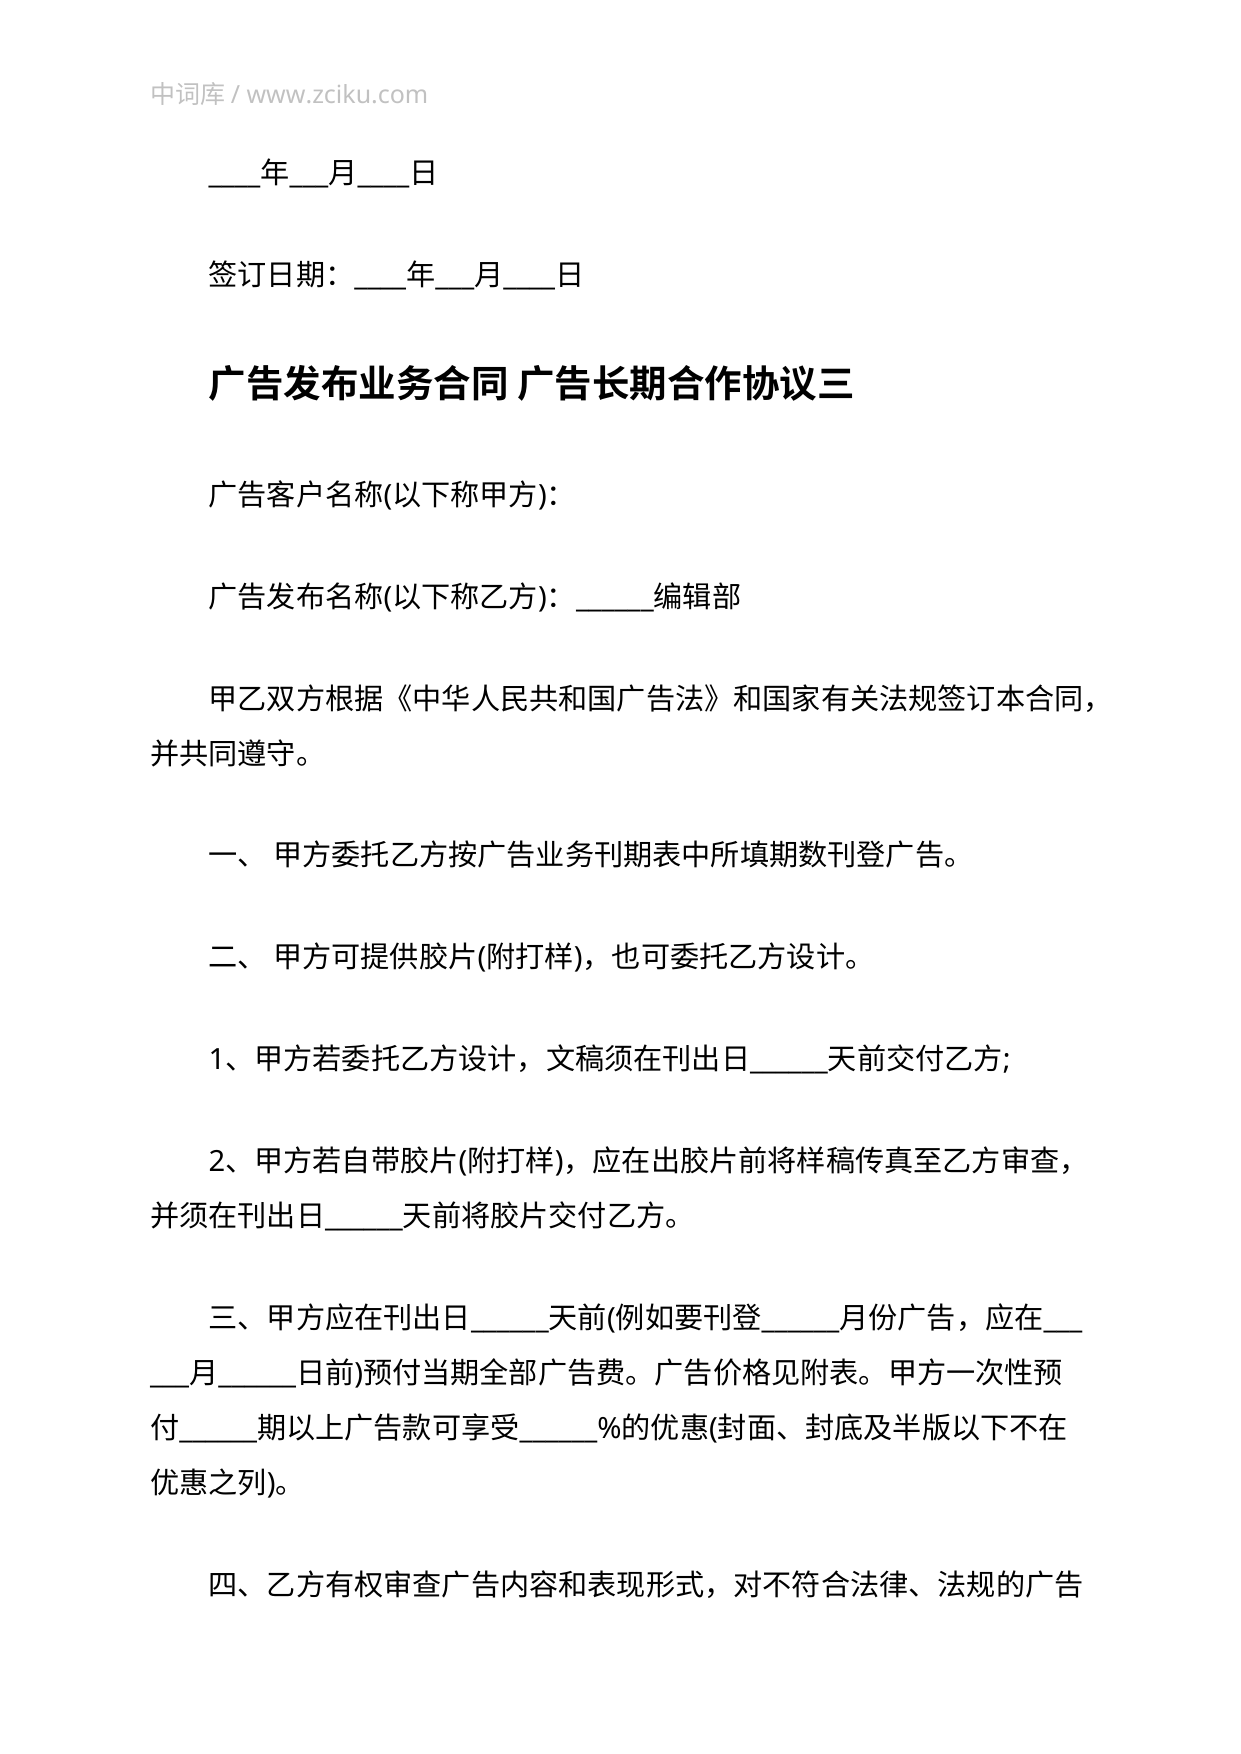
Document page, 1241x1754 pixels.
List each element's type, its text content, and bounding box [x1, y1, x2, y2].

text 二、 甲方可提供胶片(附打样)，也可委托乙方设计。 [150, 934, 1090, 976]
text 2、甲方若自带胶片(附打样)，应在出胶片前将样稿传真至乙方审查，并须在刊出日______天前将胶片交付乙方。 [150, 1138, 1090, 1235]
text 甲乙双方根据《中华人民共和国广告法》和国家有关法规签订本合同，并共同遵守。 [150, 675, 1090, 772]
text 三、甲方应在刊出日______天前(例如要刊登______月份广告，应在______月______日前)预付当期全部广告费。广告价格见附表。甲方一次性预付______期以上广告款可享受______%的优惠(封面、封底及半版以下不在优惠之列)。 [150, 1295, 1090, 1502]
text 签订日期：____年___月____日 [150, 252, 1090, 294]
text ____年___月____日 [150, 150, 1090, 192]
text 广告发布业务合同 广告长期合作协议三 [150, 354, 1090, 408]
text 广告发布名称(以下称乙方)：______编辑部 [150, 573, 1090, 616]
text 一、 甲方委托乙方按广告业务刊期表中所填期数刊登广告。 [150, 832, 1090, 874]
text 1、甲方若委托乙方设计，文稿须在刊出日______天前交付乙方; [150, 1036, 1090, 1078]
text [150, 1562, 1090, 1604]
text 广告客户名称(以下称甲方)： [150, 471, 1090, 514]
